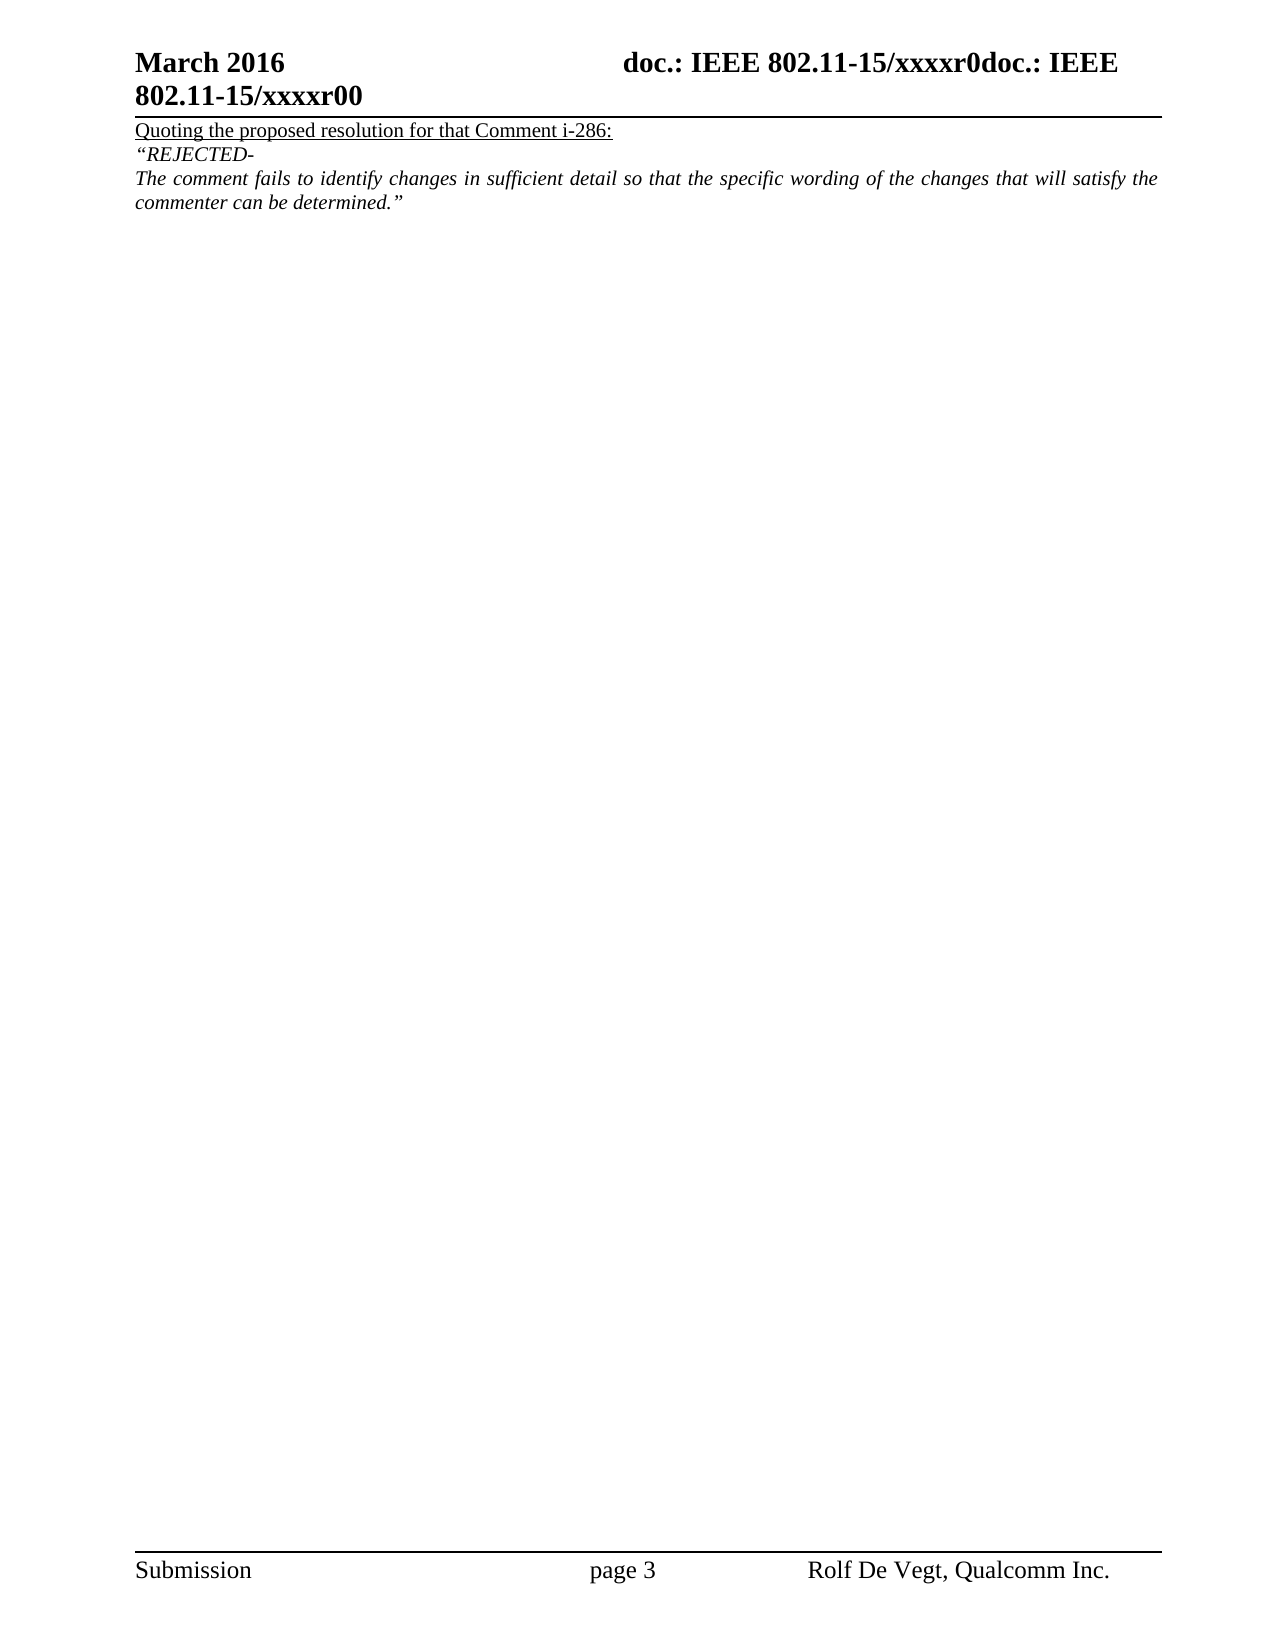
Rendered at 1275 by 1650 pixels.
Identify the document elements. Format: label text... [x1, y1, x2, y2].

text “REJECTED- The comment fails to identify changes in sufficient detail so that the specific wording of the changes that will satisfy the commenter can be determined.” [135, 142, 1162, 214]
text Quoting the proposed resolution for that Comment i-286: [135, 118, 1162, 142]
